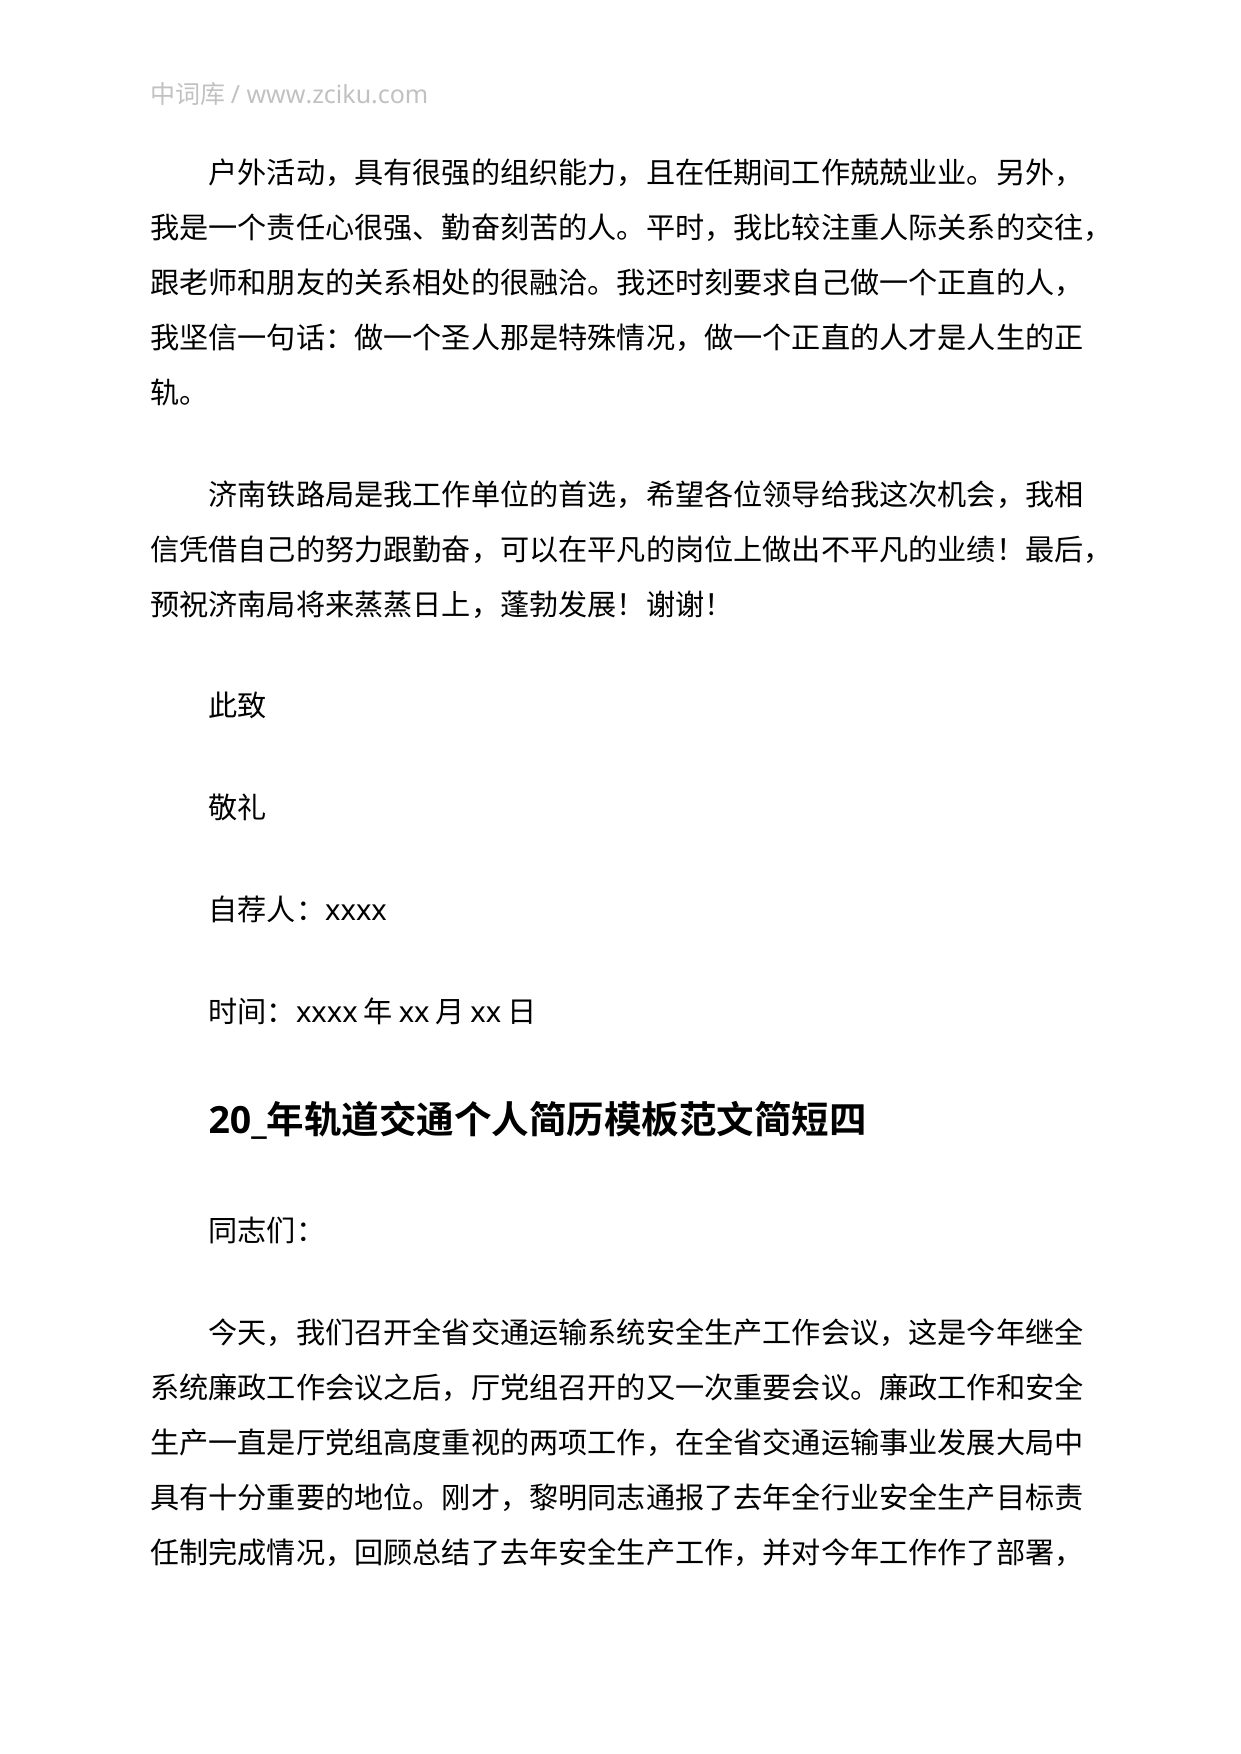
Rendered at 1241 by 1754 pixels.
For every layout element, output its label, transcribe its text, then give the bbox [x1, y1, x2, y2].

text 济南铁路局是我工作单位的首选，希望各位领导给我这次机会，我相信凭借自己的努力跟勤奋，可以在平凡的岗位上做出不平凡的业绩！最后，预祝济南局将来蒸蒸日上，蓬勃发展！谢谢！ [150, 471, 1090, 623]
text 敬礼 [150, 785, 1090, 827]
text 此致 [150, 683, 1090, 725]
text 自荐人：xxxx [150, 886, 1090, 929]
text 时间：xxxx年xx月xx日 [150, 988, 1090, 1031]
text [150, 1310, 1090, 1572]
text 20_年轨道交通个人简历模板范文简短四 [150, 1090, 1090, 1145]
text 户外活动，具有很强的组织能力，且在任期间工作兢兢业业。另外，我是一个责任心很强、勤奋刻苦的人。平时，我比较注重人际关系的交往，跟老师和朋友的关系相处的很融洽。我还时刻要求自己做一个正直的人，我坚信一句话：做一个圣人那是特殊情况，做一个正直的人才是人生的正轨。 [150, 150, 1090, 412]
text 同志们： [150, 1208, 1090, 1250]
